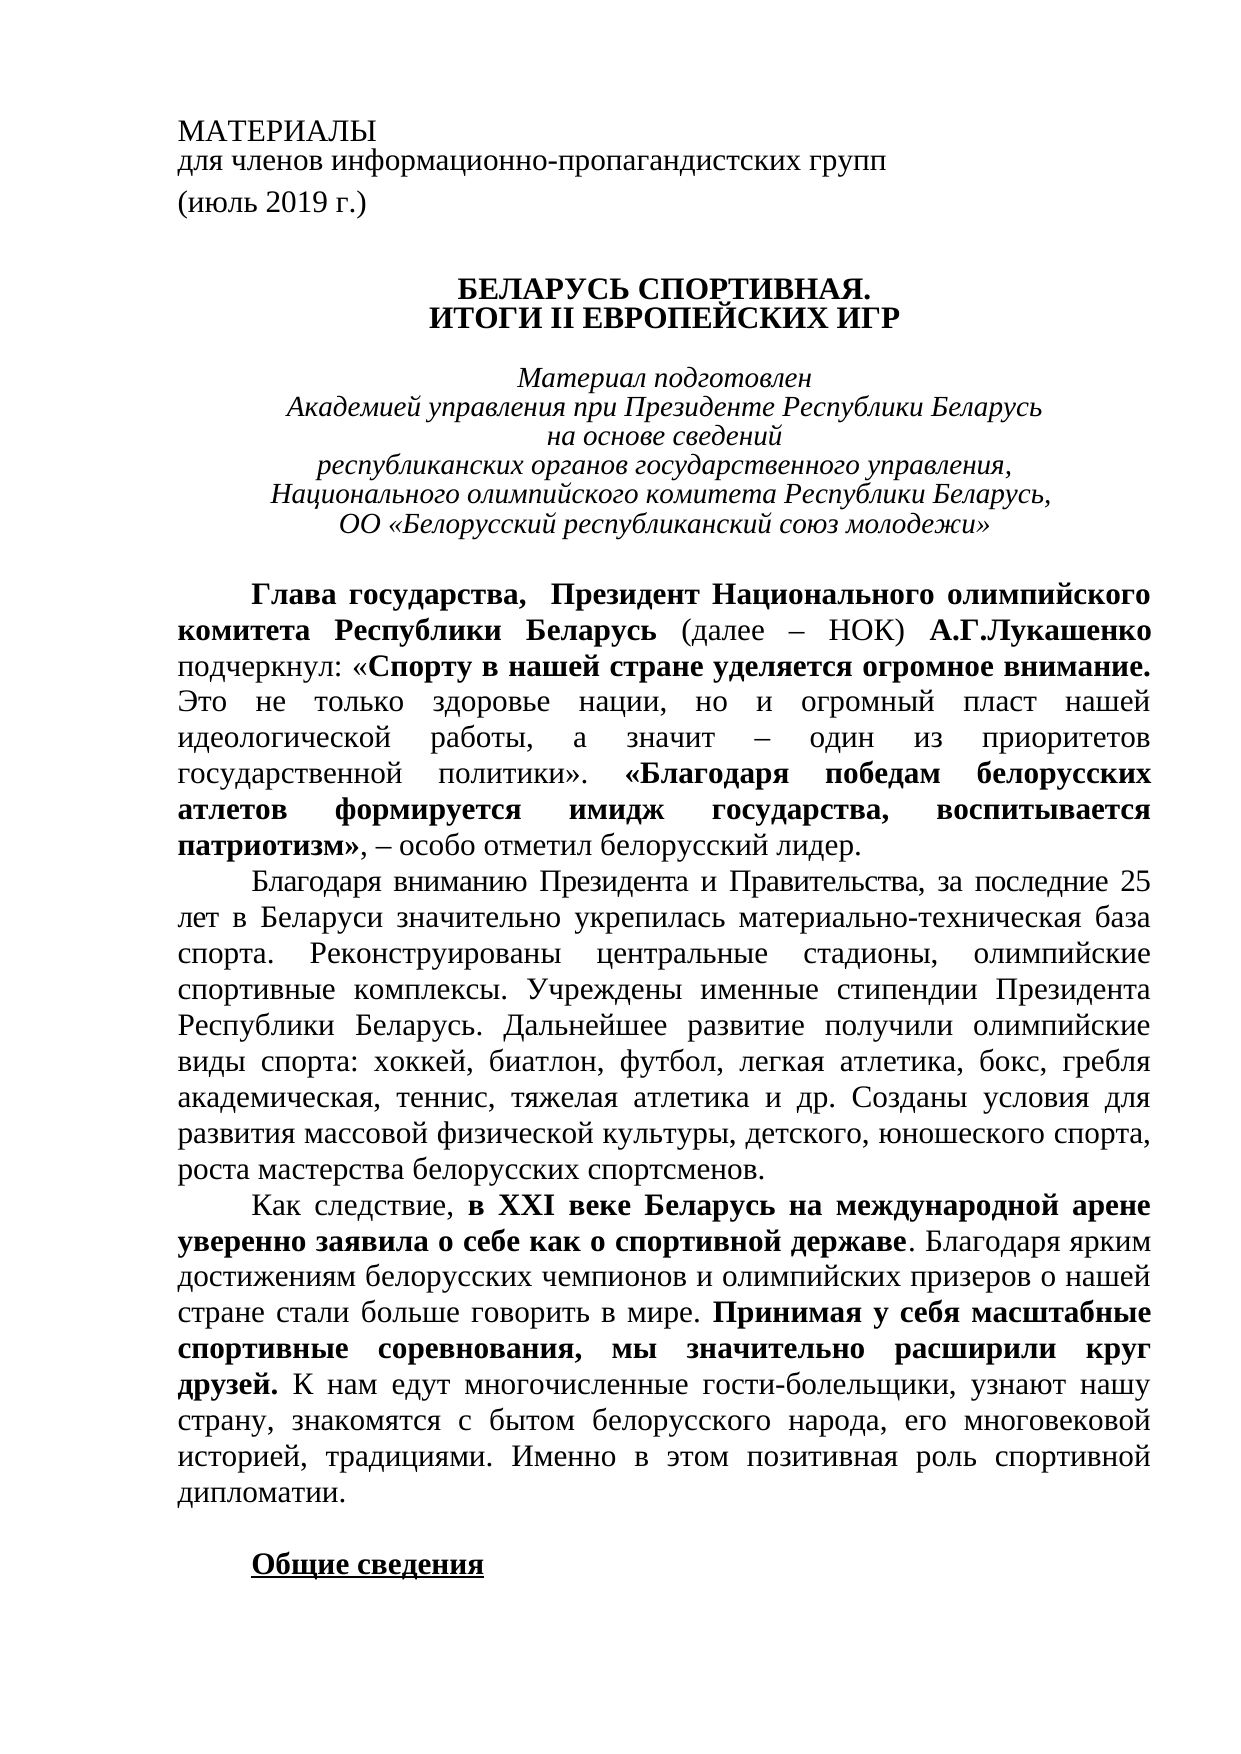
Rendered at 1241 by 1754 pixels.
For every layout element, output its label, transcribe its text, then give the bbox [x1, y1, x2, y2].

text Благодаря вниманию Президента и Правительства, за последние 25 лет в Беларуси значительно укрепилась материально-техническая база спорта. Реконструированы центральные стадионы, олимпийские спортивные комплексы. Учреждены именные стипендии Президента Республики Беларусь. Дальнейшее развитие получили олимпийские виды спорта: хоккей, биатлон, футбол, легкая атлетика, бокс, гребля академическая, теннис, тяжелая атлетика и др. Созданы условия для развития массовой физической культуры, детского, юношеского спорта, роста мастерства белорусских спортсменов. [177, 862, 1152, 1186]
text Беларусь спортивная. [177, 276, 1152, 306]
text Как следствие, в XXI веке Беларусь на международной арене уверенно заявила о себе как о спортивной державе. Благодаря ярким достижениям белорусских чемпионов и олимпийских призеров о нашей стране стали больше говорить в мире. Принимая у себя масштабные спортивные соревнования, мы значительно расширили круг друзей. К нам едут многочисленные гости-болельщики, узнают нашу страну, знакомятся с бытом белорусского народа, его многовековой историей, традициями. Именно в этом позитивная роль спортивной дипломатии. [177, 1186, 1152, 1509]
text Материал подготовлен [177, 364, 1152, 393]
text Общие сведения [177, 1545, 1152, 1581]
text Академией управления при Президенте Республики Беларусь [177, 393, 1152, 422]
text Глава государства, Президент Национального олимпийского комитета Республики Беларусь (далее – НОК) А.Г.Лукашенко подчеркнул: «Спорту в нашей стране уделяется огромное внимание. Это не только здоровье нации, но и огромный пласт нашей идеологической работы, а значит – один из приоритетов государственной политики». «Благодаря победам белорусских атлетов формируется имидж государства, воспитывается патриотизм», – особо отметил белорусский лидер. [177, 575, 1152, 862]
text Итоги II Европейских игр [177, 306, 1152, 335]
text МАТЕРИАЛЫ [177, 118, 1152, 147]
text (июль 2019 г.) [177, 189, 1152, 218]
text республиканских органов государственного управления, [177, 451, 1152, 481]
text Национального олимпийского комитета Республики Беларусь, ОО «Белорусский республиканский союз молодежи» [177, 481, 1152, 539]
text на основе сведений [177, 422, 1152, 451]
text для членов информационно-пропагандистских групп [177, 147, 1152, 176]
